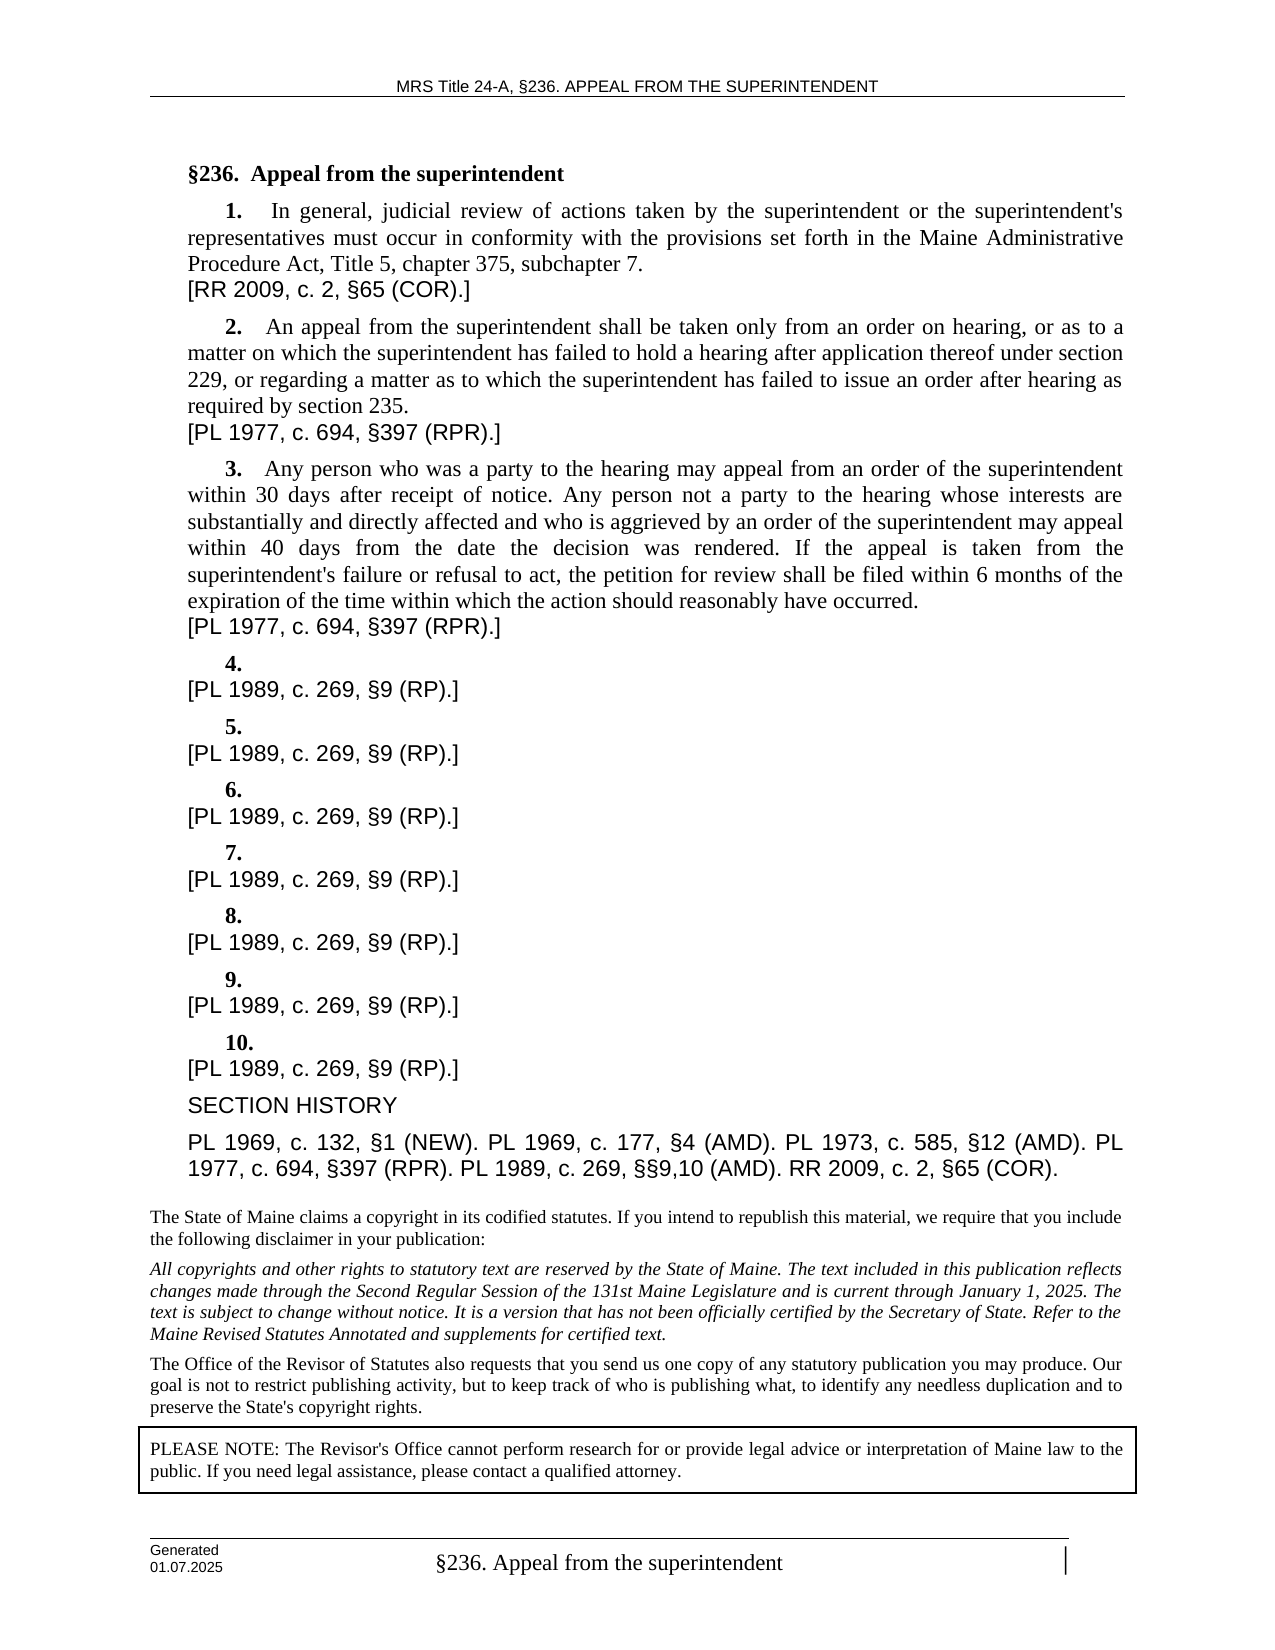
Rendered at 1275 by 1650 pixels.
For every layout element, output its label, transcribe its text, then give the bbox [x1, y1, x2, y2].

text 10. [187, 1029, 1125, 1055]
text [RR 2009, c. 2, §65 (COR).] [187, 276, 1125, 303]
text [PL 1989, c. 269, §9 (RP).] [187, 866, 1125, 892]
text All copyrights and other rights to statutory text are reserved by the State of Maine. The text included in this publication reflects changes made through the Second Regular Session of the 131st Maine Legislature and is current through January 1, 2025 . The text is subject to change without notice. It is a version that has not been officially certified by the Secretary of State. Refer to the Maine Revised Statutes Annotated and supplements for certified text. [150, 1258, 1125, 1344]
text [PL 1989, c. 269, §9 (RP).] [187, 929, 1125, 955]
text PLEASE NOTE: The Revisor's Office cannot perform research for or provide legal advice or interpretation of Maine law to the public. If you need legal assistance, please contact a qualified attorney. [140, 1428, 1135, 1492]
text PL 1969, c. 132, §1 (NEW). PL 1969, c. 177, §4 (AMD). PL 1973, c. 585, §12 (AMD). PL 1977, c. 694, §397 (RPR). PL 1989, c. 269, §§9,10 (AMD). RR 2009, c. 2, §65 (COR). [187, 1129, 1125, 1181]
text 1. In general, judicial review of actions taken by the superintendent or the superintendent's representatives must occur in conformity with the provisions set forth in the Maine Administrative Procedure Act, Title 5, chapter 375, subchapter 7. [187, 197, 1125, 276]
text 6. [187, 776, 1125, 803]
text 8. [187, 903, 1125, 929]
text [PL 1989, c. 269, §9 (RP).] [187, 739, 1125, 766]
text [PL 1989, c. 269, §9 (RP).] [187, 803, 1125, 829]
text [PL 1977, c. 694, §397 (RPR).] [187, 613, 1125, 640]
text [PL 1989, c. 269, §9 (RP).] [187, 992, 1125, 1018]
text 2. An appeal from the superintendent shall be taken only from an order on hearing, or as to a matter on which the superintendent has failed to hold a hearing after application thereof under section 229, or regarding a matter as to which the superintendent has failed to issue an order after hearing as required by section 235. [187, 313, 1125, 418]
text [PL 1977, c. 694, §397 (RPR).] [187, 418, 1125, 445]
text [PL 1989, c. 269, §9 (RP).] [187, 1055, 1125, 1082]
text 3. Any person who was a party to the hearing may appeal from an order of the superintendent within 30 days after receipt of notice. Any person not a party to the hearing whose interests are substantially and directly affected and who is aggrieved by an order of the superintendent may appeal within 40 days from the date the decision was rendered. If the appeal is taken from the superintendent's failure or refusal to act, the petition for review shall be filed within 6 months of the expiration of the time within which the action should reasonably have occurred. [187, 455, 1125, 613]
text [PL 1989, c. 269, §9 (RP).] [187, 676, 1125, 703]
text 9. [187, 966, 1125, 992]
text §236. Appeal from the superintendent [187, 160, 1125, 187]
text 7. [187, 839, 1125, 866]
text The State of Maine claims a copyright in its codified statutes. If you intend to republish this material, we require that you include the following disclaimer in your publication: [150, 1206, 1125, 1249]
text The Office of the Revisor of Statutes also requests that you send us one copy of any statutory publication you may produce. Our goal is not to restrict publishing activity, but to keep track of who is publishing what, to identify any needless duplication and to preserve the State's copyright rights. [150, 1352, 1125, 1417]
text 4. [187, 650, 1125, 676]
text 5. [187, 713, 1125, 739]
text SECTION HISTORY [187, 1092, 1125, 1118]
